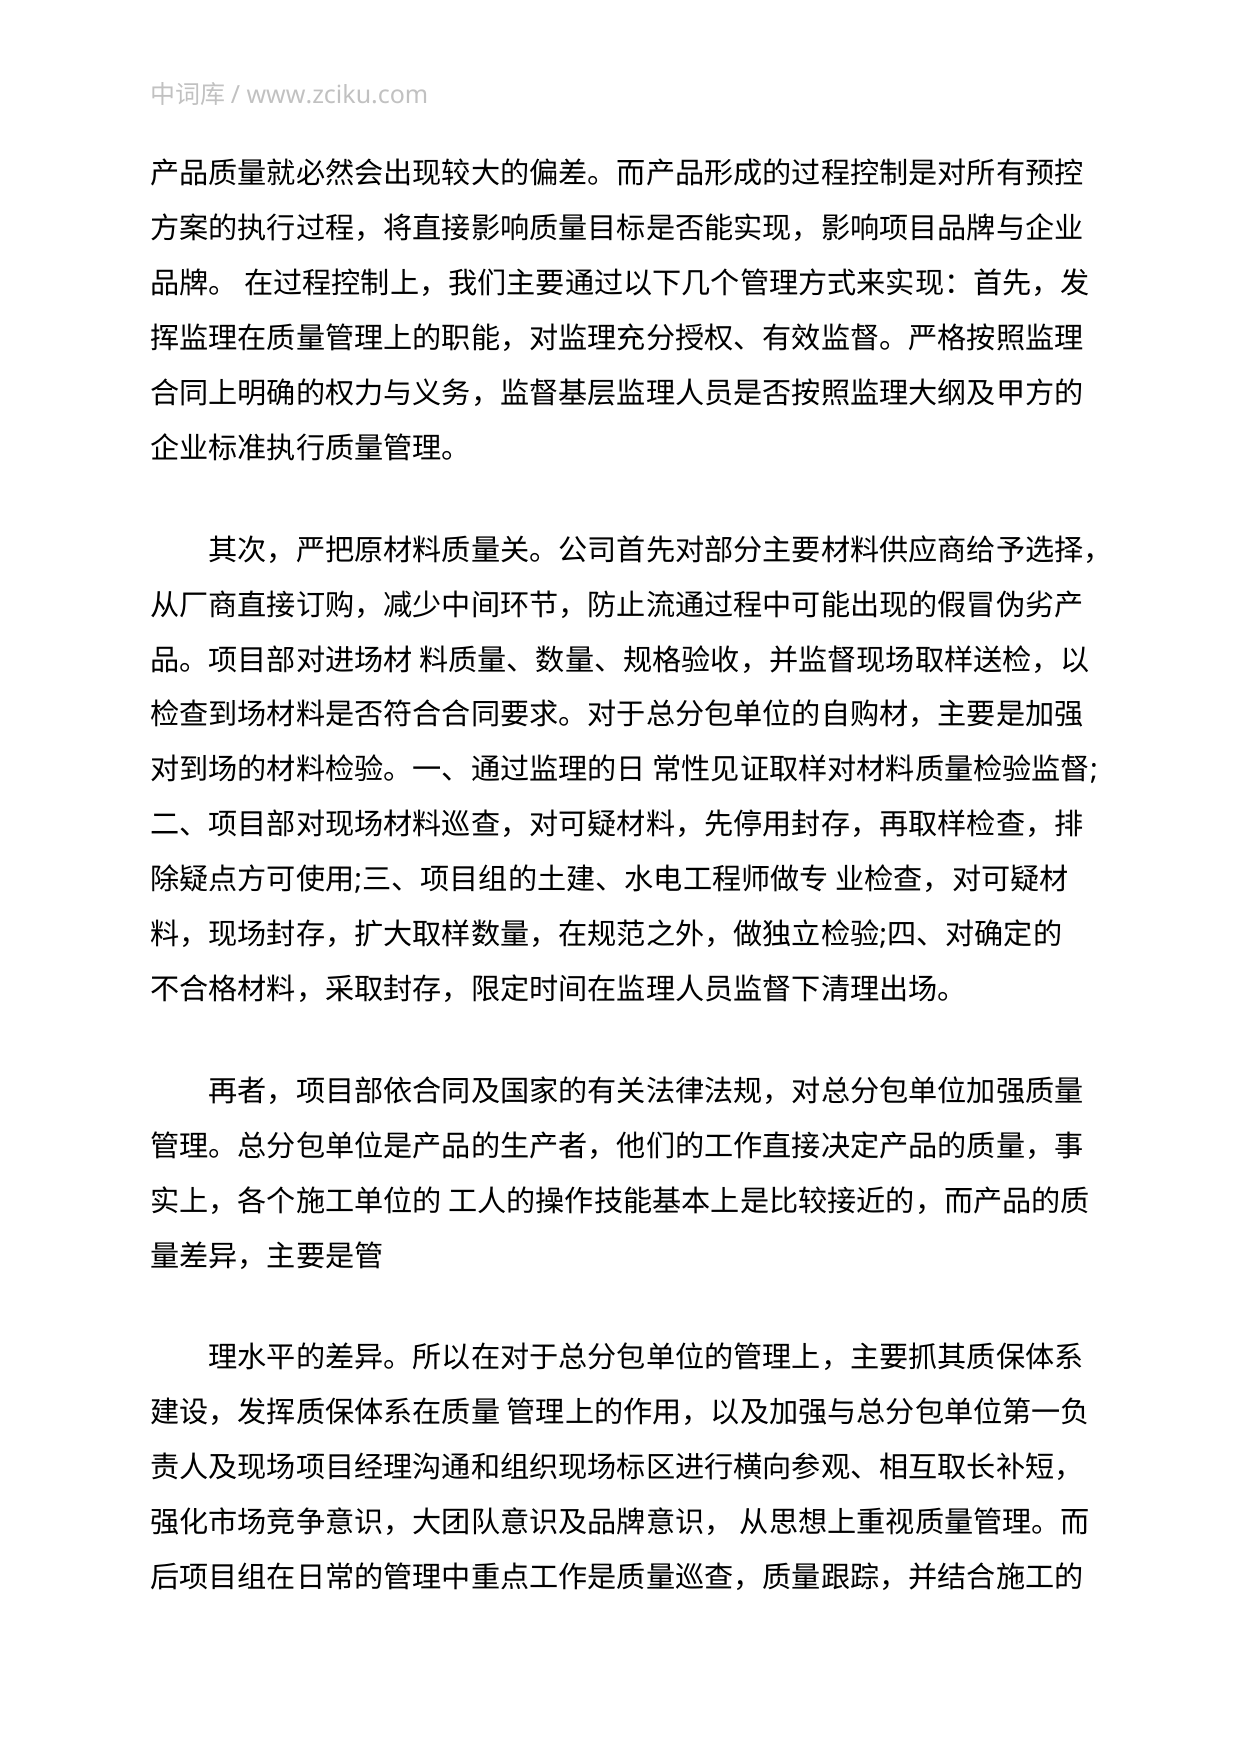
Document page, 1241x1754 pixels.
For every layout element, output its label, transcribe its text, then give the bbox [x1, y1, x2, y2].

text 其次，严把原材料质量关。公司首先对部分主要材料供应商给予选择，从厂商直接订购，减少中间环节，防止流通过程中可能出现的假冒伪劣产品。项目部对进场材 料质量、数量、规格验收，并监督现场取样送检，以检查到场材料是否符合合同要求。对于总分包单位的自购材，主要是加强对到场的材料检验。一、通过监理的日 常性见证取样对材料质量检验监督;二、项目部对现场材料巡查，对可疑材料，先停用封存，再取样检查，排除疑点方可使用;三、项目组的土建、水电工程师做专 业检查，对可疑材料，现场封存，扩大取样数量，在规范之外，做独立检验;四、对确定的不合格材料，采取封存，限定时间在监理人员监督下清理出场。 [150, 526, 1090, 1008]
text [150, 150, 1090, 467]
text 再者，项目部依合同及国家的有关法律法规，对总分包单位加强质量管理。总分包单位是产品的生产者，他们的工作直接决定产品的质量，事实上，各个施工单位的 工人的操作技能基本上是比较接近的，而产品的质量差异，主要是管 [150, 1067, 1090, 1274]
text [150, 1334, 1090, 1596]
